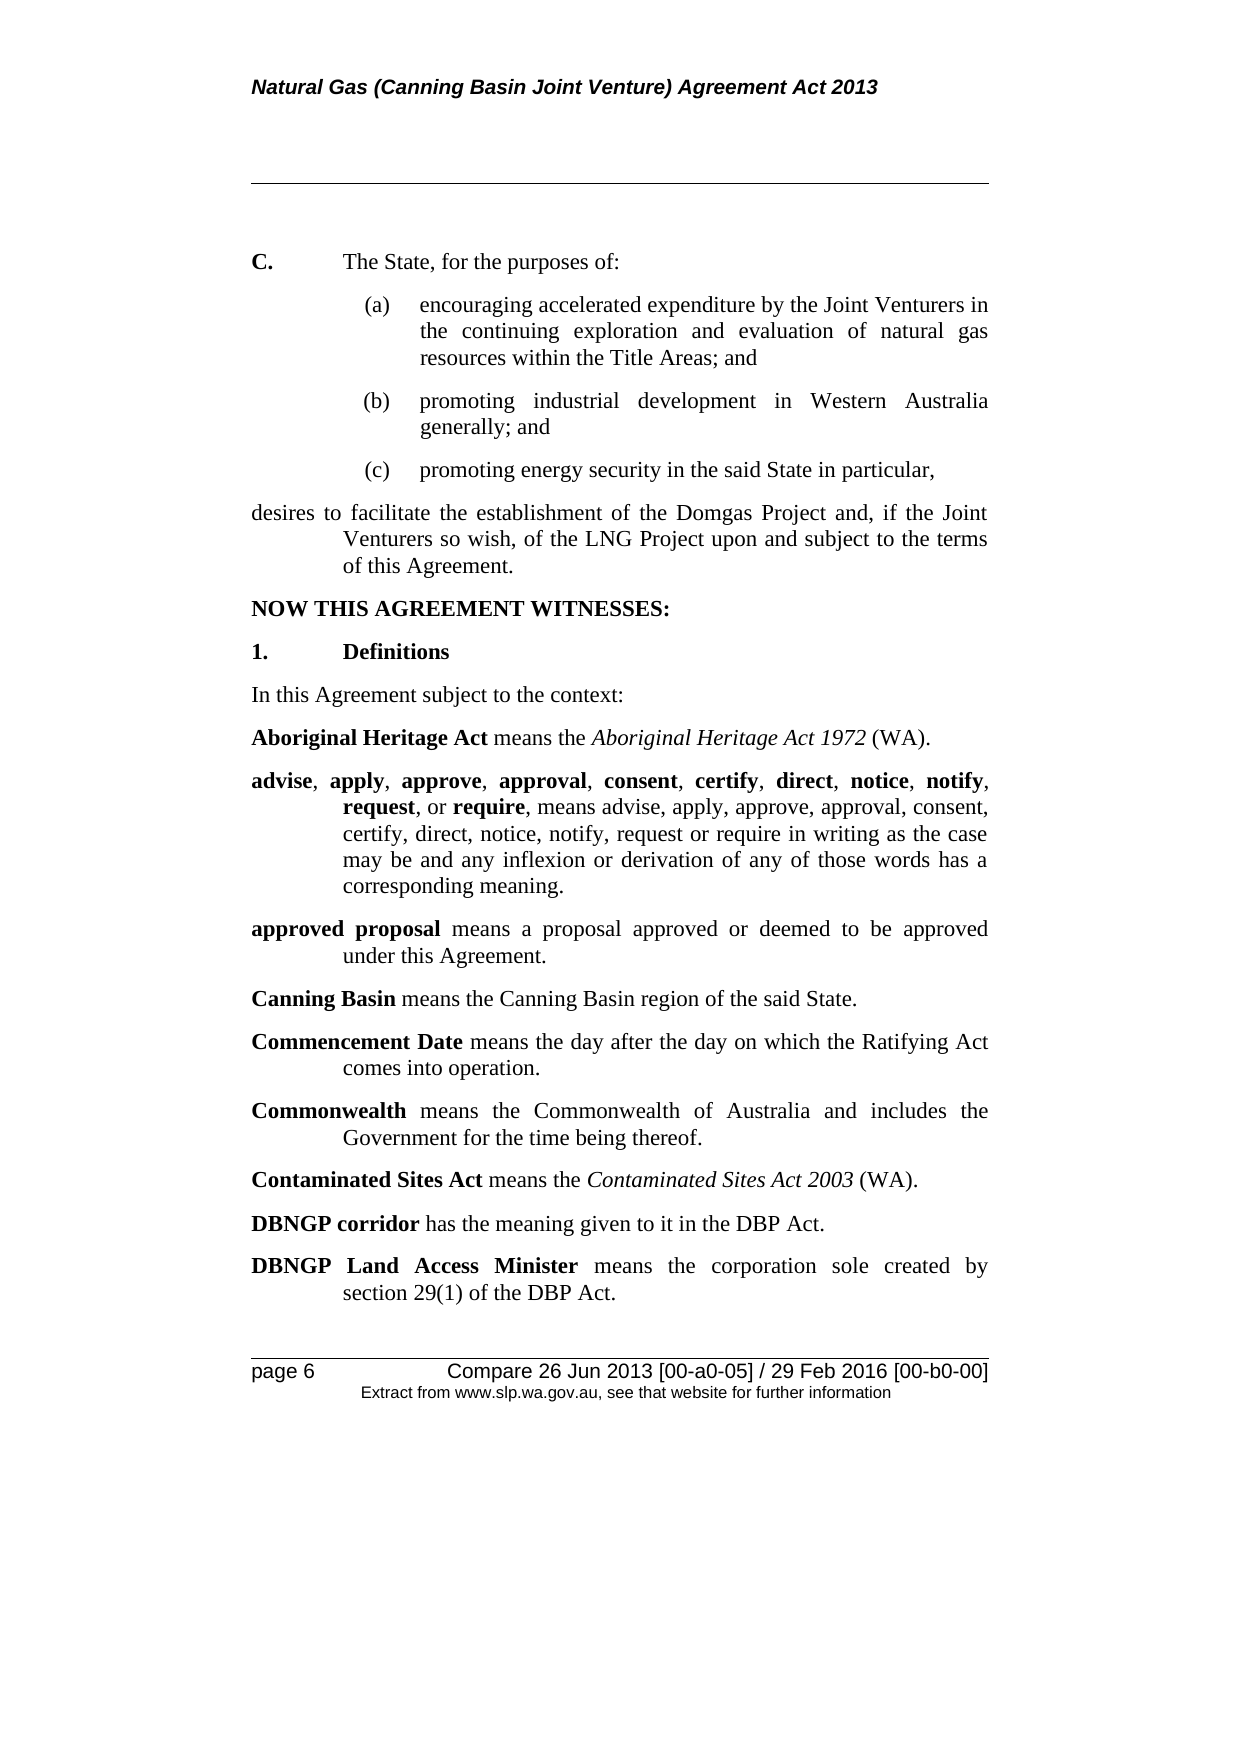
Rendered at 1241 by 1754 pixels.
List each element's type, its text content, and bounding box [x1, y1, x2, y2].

text Contaminated Sites Act means the Contaminated Sites Act 2003 (WA). [251, 1167, 989, 1193]
text DBNGP corridor has the meaning given to it in the DBP Act. [251, 1209, 989, 1236]
text Commonwealth means the Commonwealth of Australia and includes the Government for the time being thereof. [251, 1097, 989, 1150]
text DBNGP Land Access Minister means the corporation sole created by section 29(1) of the DBP Act. [251, 1253, 989, 1305]
text 1. Definitions [251, 638, 989, 664]
text In this Agreement subject to the context: [251, 681, 989, 707]
text advise, apply, approve, approval, consent, certify, direct, notice, notify, request, or require, means advise, apply, approve, approval, consent, certify, direct, notice, notify, request or require in writing as the case may be and any inflexion or derivation of any of those words has a corresponding meaning. [251, 767, 989, 899]
text (b) promoting industrial development in generally; and [251, 387, 989, 439]
text NOW THIS AGREEMENT WITNESSES: [251, 595, 989, 621]
text Aboriginal Heritage Act means the Aboriginal Heritage Act 1972 (WA). [251, 724, 989, 750]
text means the region of the said State. [251, 985, 989, 1011]
text C. The State, for the purposes of: [251, 248, 989, 274]
text Commencement Date means the day after the day on which the Ratifying Act comes into operation. [251, 1028, 989, 1081]
text approved proposal means a proposal approved or deemed to be approved under this Agreement. [251, 915, 989, 968]
text (a) encouraging accelerated expenditure by the Joint Venturers in the continuing exploration and evaluation of natural gas resources within the Title Areas; and [251, 291, 989, 370]
text desires to facilitate the establishment of the Domgas Project and, if the Joint Venturers so wish, of the LNG Project upon and subject to the terms of this Agreement. [251, 499, 989, 578]
text (c) promoting energy security in the said State in particular, [251, 456, 989, 482]
